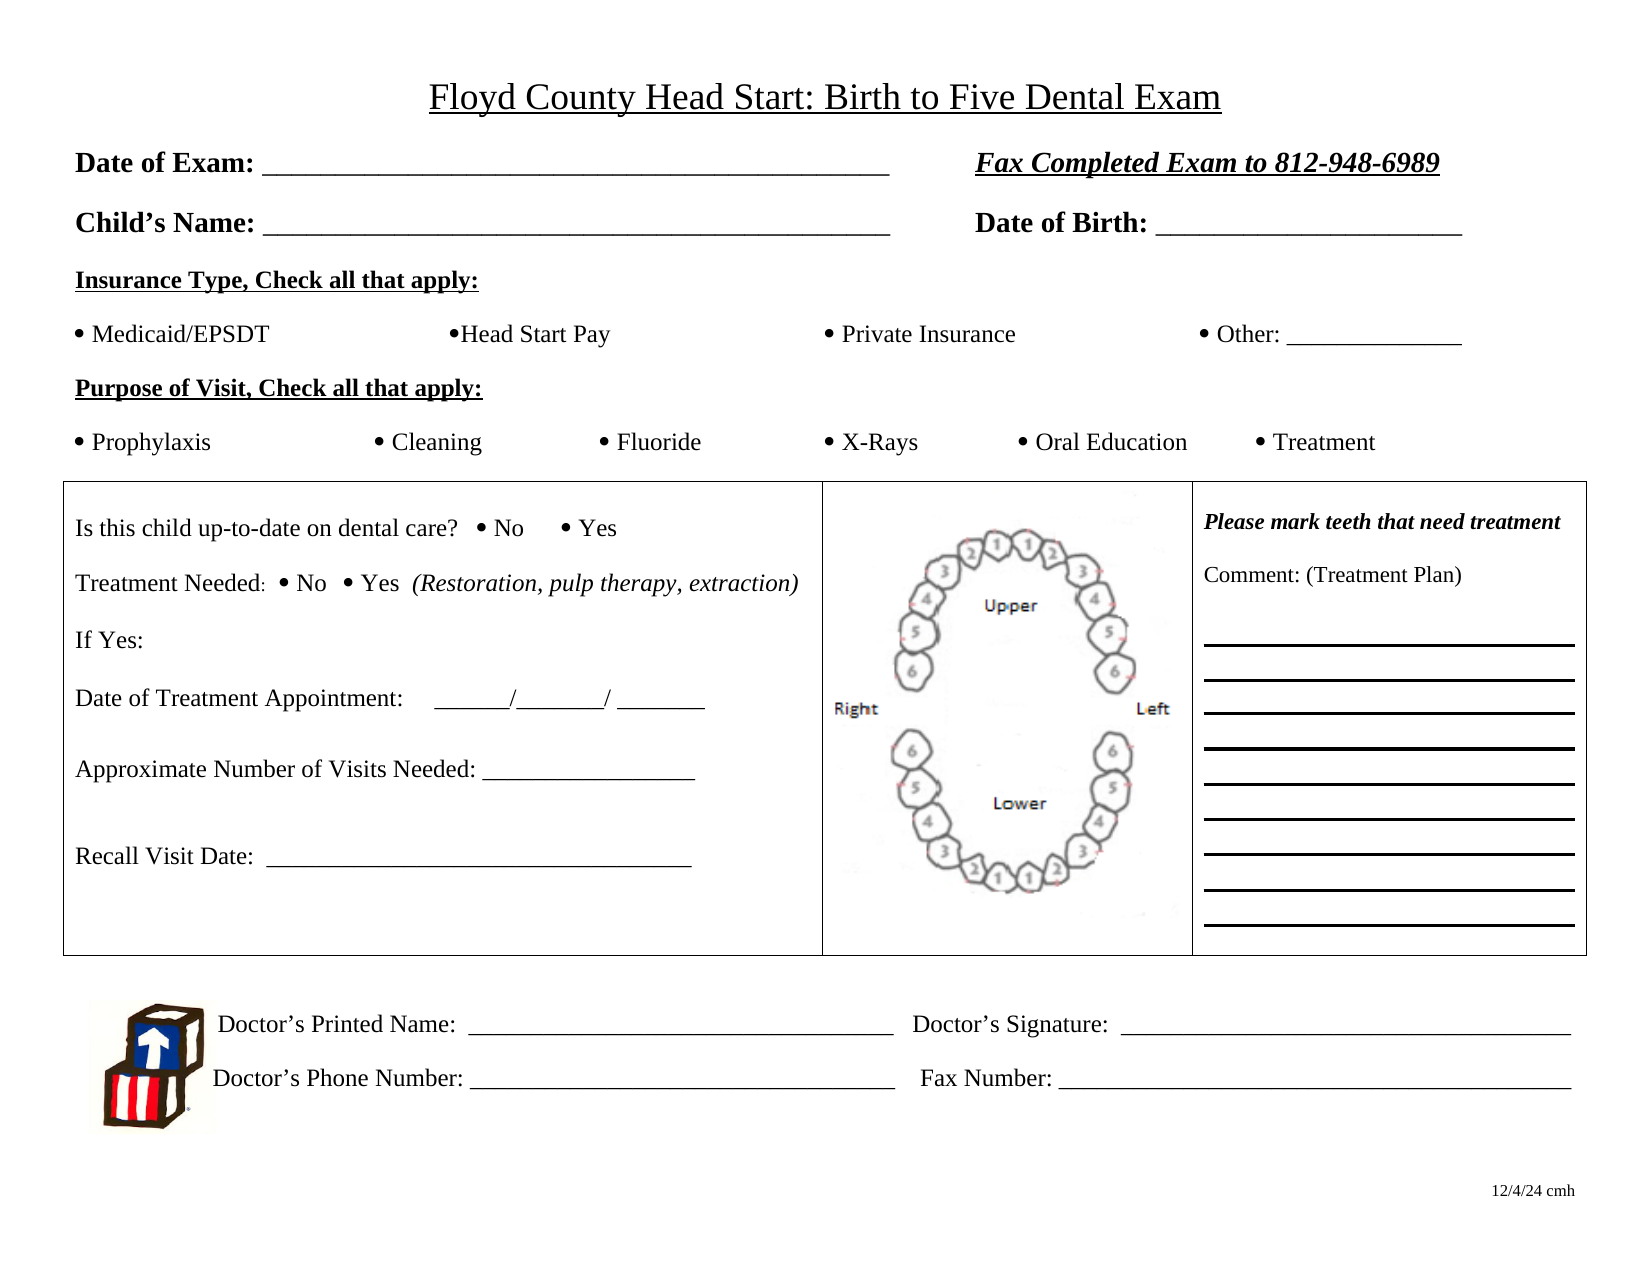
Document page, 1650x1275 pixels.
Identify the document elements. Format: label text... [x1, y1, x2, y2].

text Date of Exam: ___________________________________________ Fax Completed Exam to 812-948-6989 [75, 145, 1575, 179]
text Prophylaxis Cleaning Fluoride X-Rays Oral Education Treatment [75, 427, 1575, 456]
text Medicaid/EPSDT Head Start Pay Private Insurance Other: ______________ [75, 319, 1575, 348]
text Child’s Name: ___________________________________________ Date of Birth: _____________________ [75, 205, 1575, 238]
text Doctor’s Printed Name: __________________________________ Doctor’s Signature: ____________________________________ [75, 1009, 1575, 1038]
picture [834, 482, 1181, 942]
table_header [823, 482, 1192, 955]
text Doctor’s Phone Number: __________________________________ Fax Number: _________________________________________ [75, 1063, 1575, 1125]
picture [89, 1125, 217, 1134]
text Purpose of Visit, Check all that apply: [75, 373, 1575, 402]
picture [89, 1038, 217, 1063]
text Insurance Type, Check all that apply: [75, 266, 1575, 294]
text Floyd County Head Start: Birth to Five Dental Exam [75, 75, 1575, 118]
picture [89, 1000, 217, 1009]
table_header Is this child up-to-date on dental care? No Yes Treatment Needed: No Yes (Restoration, pulp therapy, extraction) If Yes: Date of Treatment Appointment: ______/_______/ _______ Approximate Number of Visits Needed: _________________ Recall Visit Date: __________________________________ [64, 482, 822, 955]
table_header Please mark teeth that need treatment Comment: (Treatment Plan) [1193, 482, 1586, 955]
